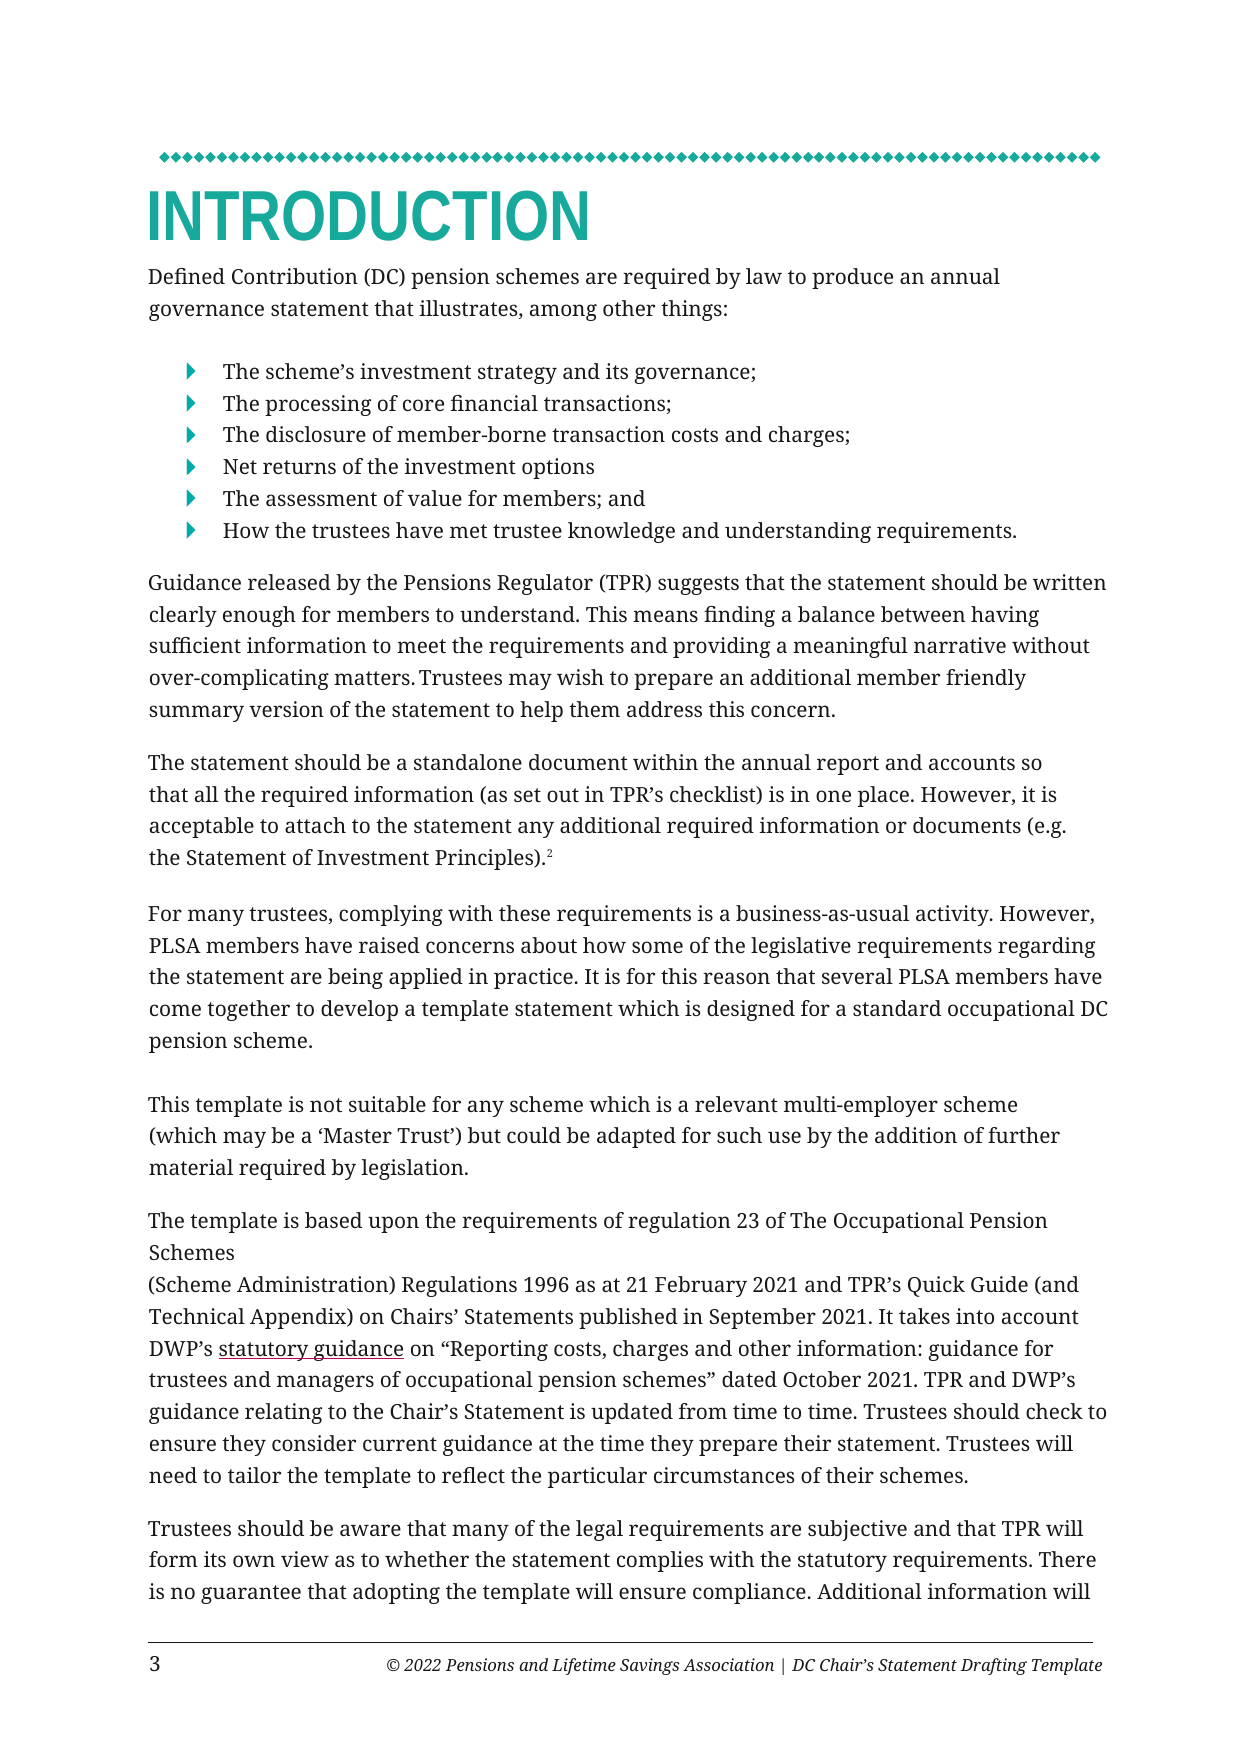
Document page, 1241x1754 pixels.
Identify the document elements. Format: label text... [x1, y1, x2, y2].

picture [186, 426, 196, 443]
text Guidance released by the Pensions Regulator (TPR) suggests that the statement should be written clearly enough for members to understand. This means finding a balance between having sufficient information to meet the requirements and providing a meaningful narrative without over-complicating matters. Trustees may wish to prepare an additional member friendly summary version of the statement to help them address this concern. [148, 568, 1109, 723]
text (Scheme Administration) Regulations 1996 as at 21 February 2021 and TPR’s Quick Guide (and Technical Appendix) on Chairs’ Statements published in September 2021. It takes into account DWP’s statutory guidance on “Reporting costs, charges and other information: guidance for trustees and managers of occupational pension schemes” dated October 2021. TPR and DWP’s guidance relating to the Chair’s Statement is updated from time to time. Trustees should check to ensure they consider current guidance at the time they prepare their statement. Trustees will need to tailor the template to reflect the particular circumstances of their schemes. [148, 1270, 1109, 1489]
subtitle INTRODUCTION [146, 174, 1109, 256]
text Defined Contribution (DC) pension schemes are required by law to produce an annual governance statement that illustrates, among other things: [148, 262, 1087, 322]
text The statement should be a standalone document within the annual report and accounts so that all the required information (as set out in TPR’s checklist) is in one place. However, it is acceptable to attach to the statement any additional required information or documents (e.g. the Statement of Investment Principles).2 [148, 748, 1087, 872]
picture [186, 521, 196, 539]
list The disclosure of member-borne transaction costs and charges; [185, 421, 1087, 449]
list Net returns of the investment options [185, 452, 1087, 481]
text The template is based upon the requirements of regulation 23 of The Occupational Pension Schemes [148, 1206, 1087, 1266]
list The processing of core financial transactions; [185, 389, 1087, 417]
text For many trustees, complying with these requirements is a business-as-usual activity. However, PLSA members have raised concerns about how some of the legislative requirements regarding the statement are being applied in practice. It is for this reason that several PLSA members have come together to develop a template statement which is designed for a standard occupational DC pension scheme. [148, 899, 1109, 1054]
picture [186, 458, 196, 475]
list The scheme’s investment strategy and its governance; [185, 357, 1087, 386]
picture [186, 394, 196, 412]
text This template is not suitable for any scheme which is a relevant multi-employer scheme (which may be a ‘Master Trust’) but could be adapted for such use by the addition of further material required by legislation. [148, 1090, 1087, 1182]
picture [186, 362, 196, 380]
list How the trustees have met trustee knowledge and understanding requirements. [185, 516, 1087, 544]
list The assessment of value for members; and [185, 484, 1087, 513]
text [148, 1514, 1109, 1606]
picture [186, 489, 196, 507]
